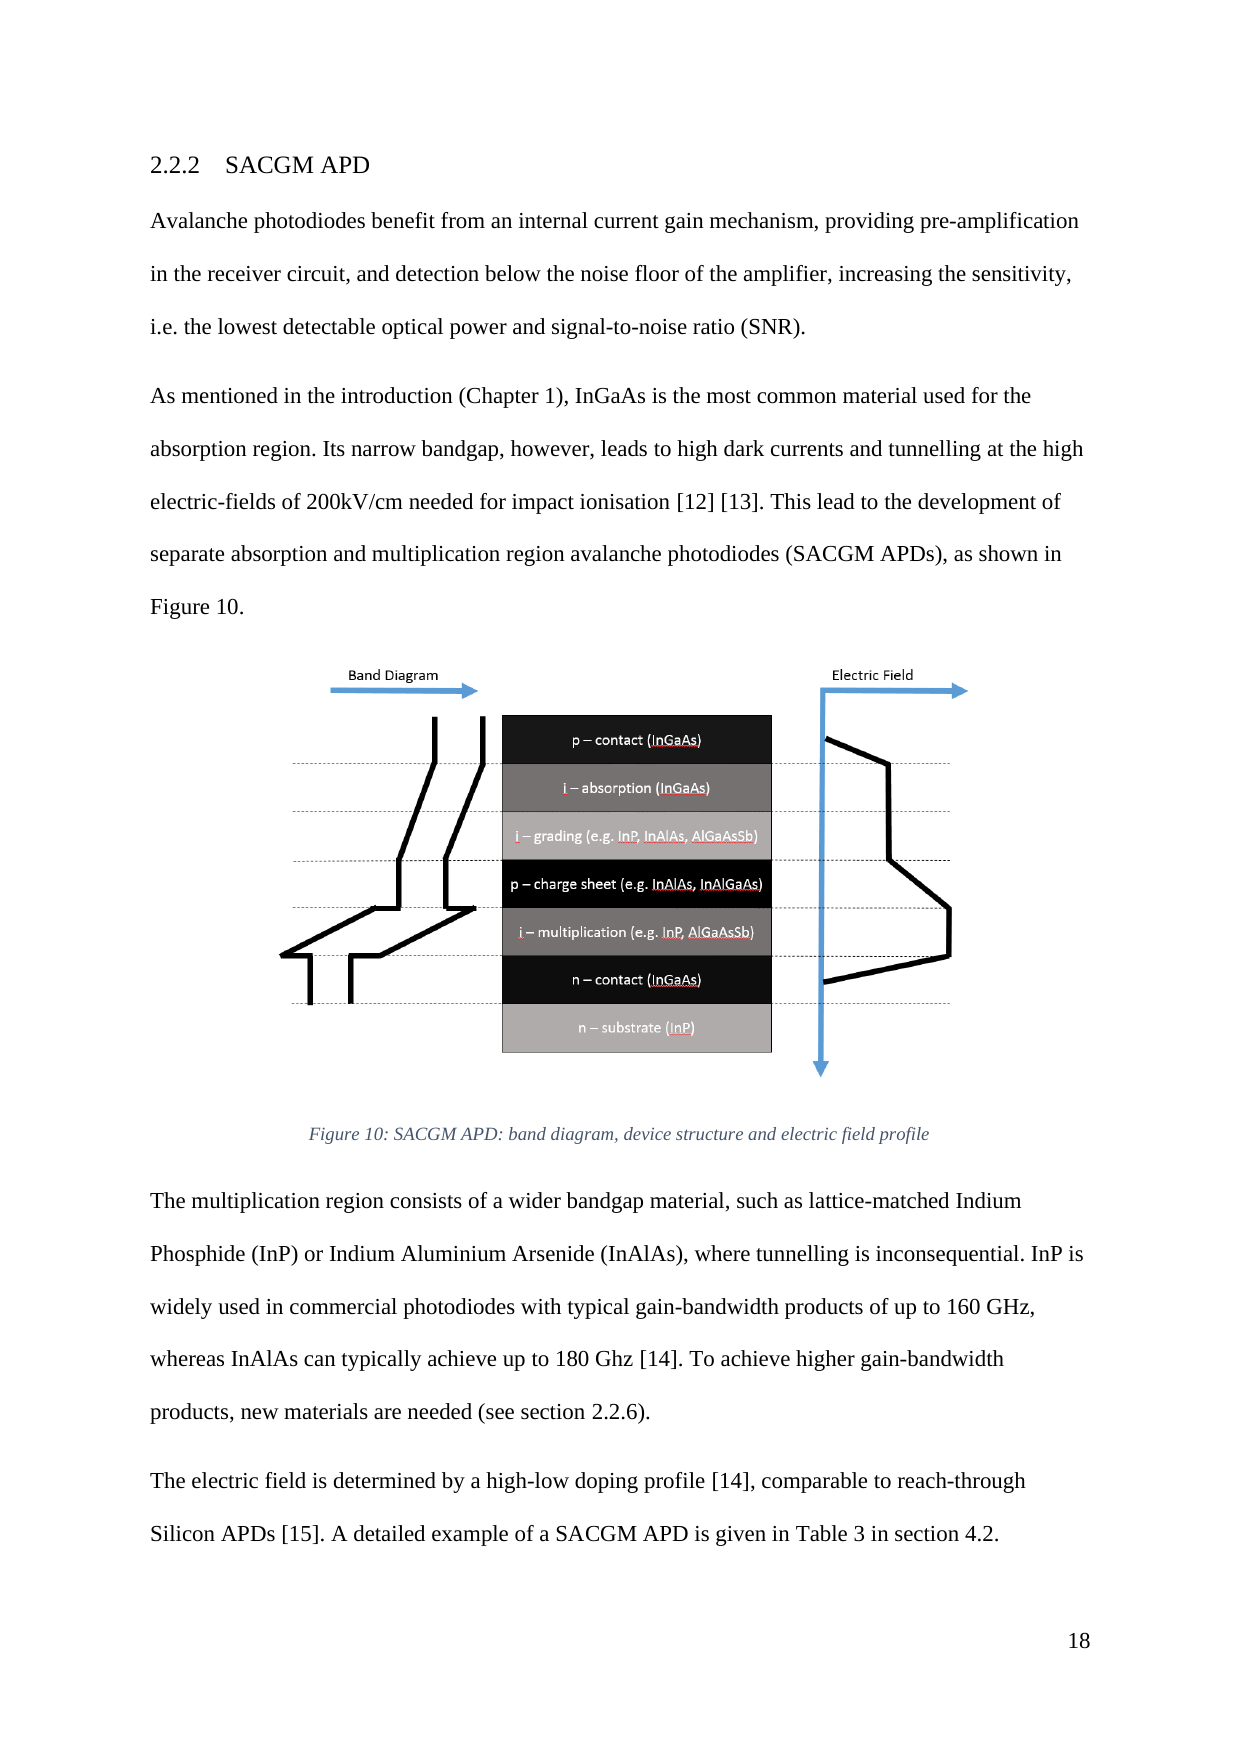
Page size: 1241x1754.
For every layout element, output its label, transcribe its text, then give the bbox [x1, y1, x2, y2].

picture [272, 662, 974, 1081]
text Avalanche photodiodes benefit from an internal current gain mechanism, providing pre-amplification in the receiver circuit, and detection below the noise floor of the amplifier, increasing the sensitivity, i.e. the lowest detectable optical power and signal-to-noise ratio (SNR). [150, 207, 1090, 339]
text The multiplication region consists of a wider bandgap material, such as lattice-matched Indium Phosphide (InP) or Indium Aluminium Arsenide (InAlAs), where tunnelling is inconsequential. InP is widely used in commercial photodiodes with typical gain-bandwidth products of up to 160 GHz, whereas InAlAs can typically achieve up to 180 Ghz. To achieve higher gain-bandwidth products, new materials are needed (see section 2.2.6). [150, 1187, 1090, 1424]
text The electric field is determined by a high-low doping profile , comparable to reach-through Silicon APDs . A detailed example of a SACGM APD is given in Table 3 in section 4.2. [150, 1467, 1090, 1547]
subtitle SACGM APD [150, 150, 1090, 179]
text As mentioned in the introduction (Chapter 1), InGaAs is the most common material used for the absorption region. Its narrow bandgap, however, leads to high dark currents and tunnelling at the high electric-fields of 200kV/cm needed for impact ionisation . This lead to the development of separate absorption and multiplication region avalanche photodiodes (SACGM APDs), as shown in Figure 10. [150, 382, 1090, 619]
